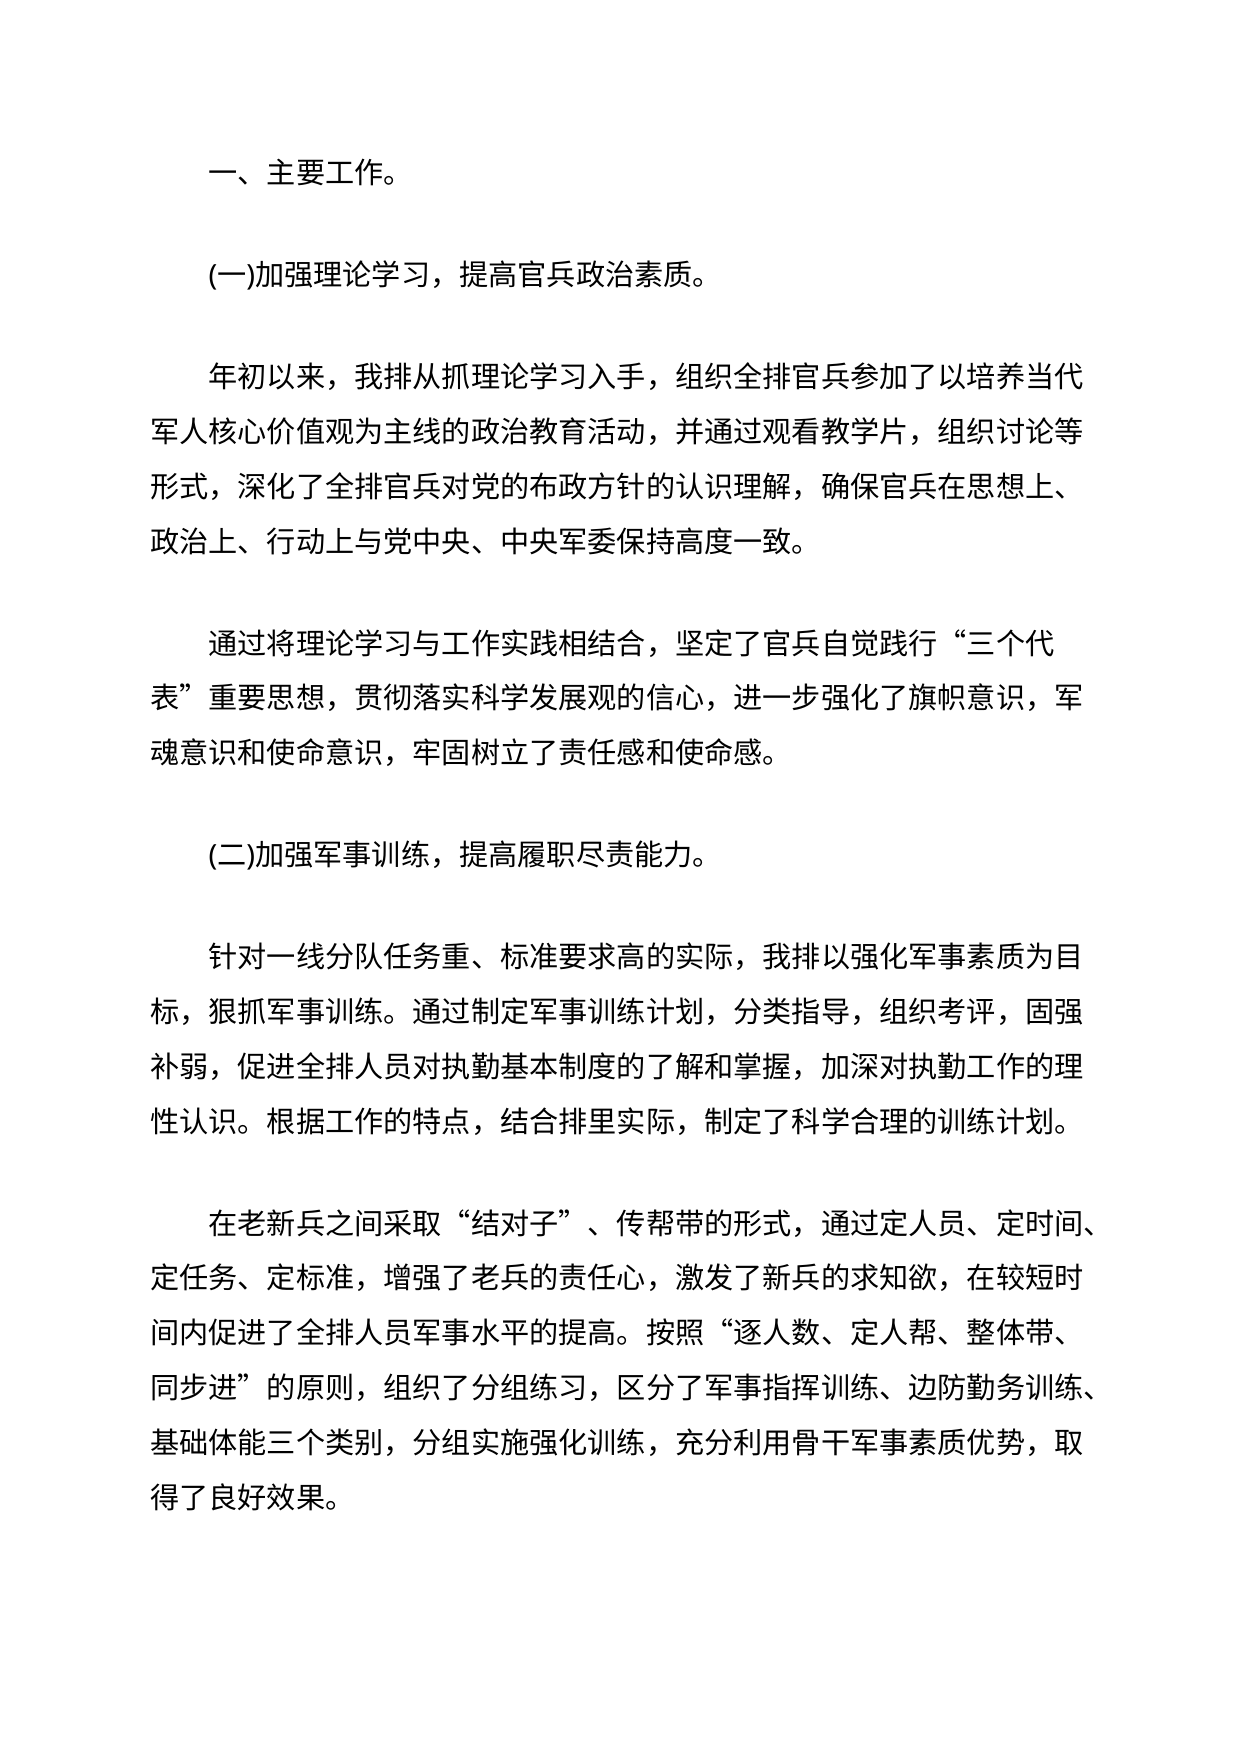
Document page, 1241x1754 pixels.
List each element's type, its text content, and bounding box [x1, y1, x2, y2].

text 针对一线分队任务重、标准要求高的实际，我排以强化军事素质为目标，狠抓军事训练。通过制定军事训练计划，分类指导，组织考评，固强补弱，促进全排人员对执勤基本制度的了解和掌握，加深对执勤工作的理性认识。根据工作的特点，结合排里实际，制定了科学合理的训练计划。 [150, 934, 1090, 1141]
text (二)加强军事训练，提高履职尽责能力。 [150, 832, 1090, 874]
text 在老新兵之间采取“结对子”、传帮带的形式，通过定人员、定时间、定任务、定标准，增强了老兵的责任心，激发了新兵的求知欲，在较短时间内促进了全排人员军事水平的提高。按照“逐人数、定人帮、整体带、同步进”的原则，组织了分组练习，区分了军事指挥训练、边防勤务训练、基础体能三个类别，分组实施强化训练，充分利用骨干军事素质优势，取得了良好效果。 [150, 1200, 1090, 1517]
text (一)加强理论学习，提高官兵政治素质。 [150, 252, 1090, 294]
text 年初以来，我排从抓理论学习入手，组织全排官兵参加了以培养当代军人核心价值观为主线的政治教育活动，并通过观看教学片，组织讨论等形式，深化了全排官兵对党的布政方针的认识理解，确保官兵在思想上、政治上、行动上与党中央、中央军委保持高度一致。 [150, 354, 1090, 561]
text 一、主要工作。 [150, 150, 1090, 192]
text 通过将理论学习与工作实践相结合，坚定了官兵自觉践行“三个代表”重要思想，贯彻落实科学发展观的信心，进一步强化了旗帜意识，军魂意识和使命意识，牢固树立了责任感和使命感。 [150, 620, 1090, 772]
